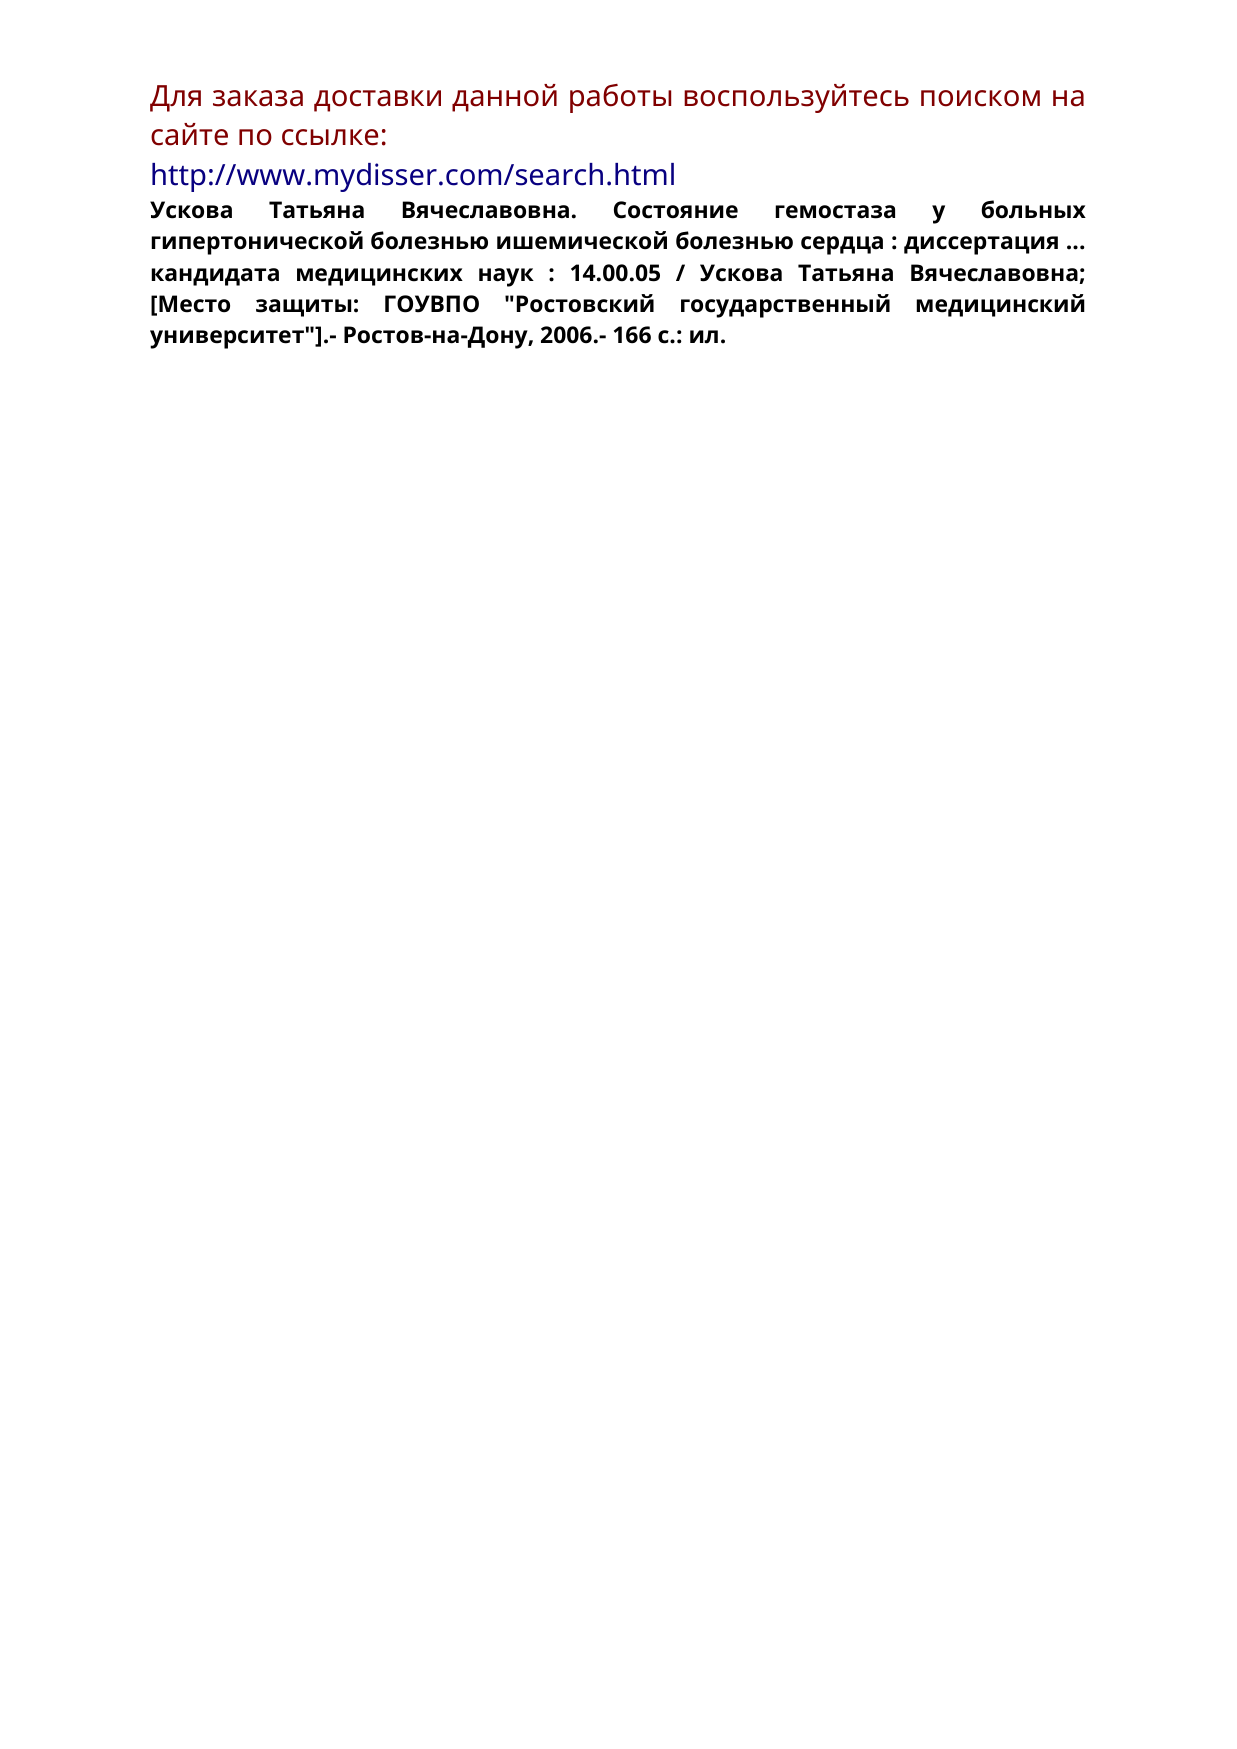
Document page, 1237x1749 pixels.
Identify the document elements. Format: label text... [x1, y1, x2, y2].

text Ускова Татьяна Вячеславовна. Состояние гемостаза у больных гипертонической болезнью ишемической болезнью сердца : диссертация ... кандидата медицинских наук : 14.00.05 / Ускова Татьяна Вячеславовна; [Место защиты: ГОУВПО "Ростовский государственный медицинский университет"].- Ростов-на-Дону, 2006.- 166 с.: ил. [150, 194, 1086, 350]
